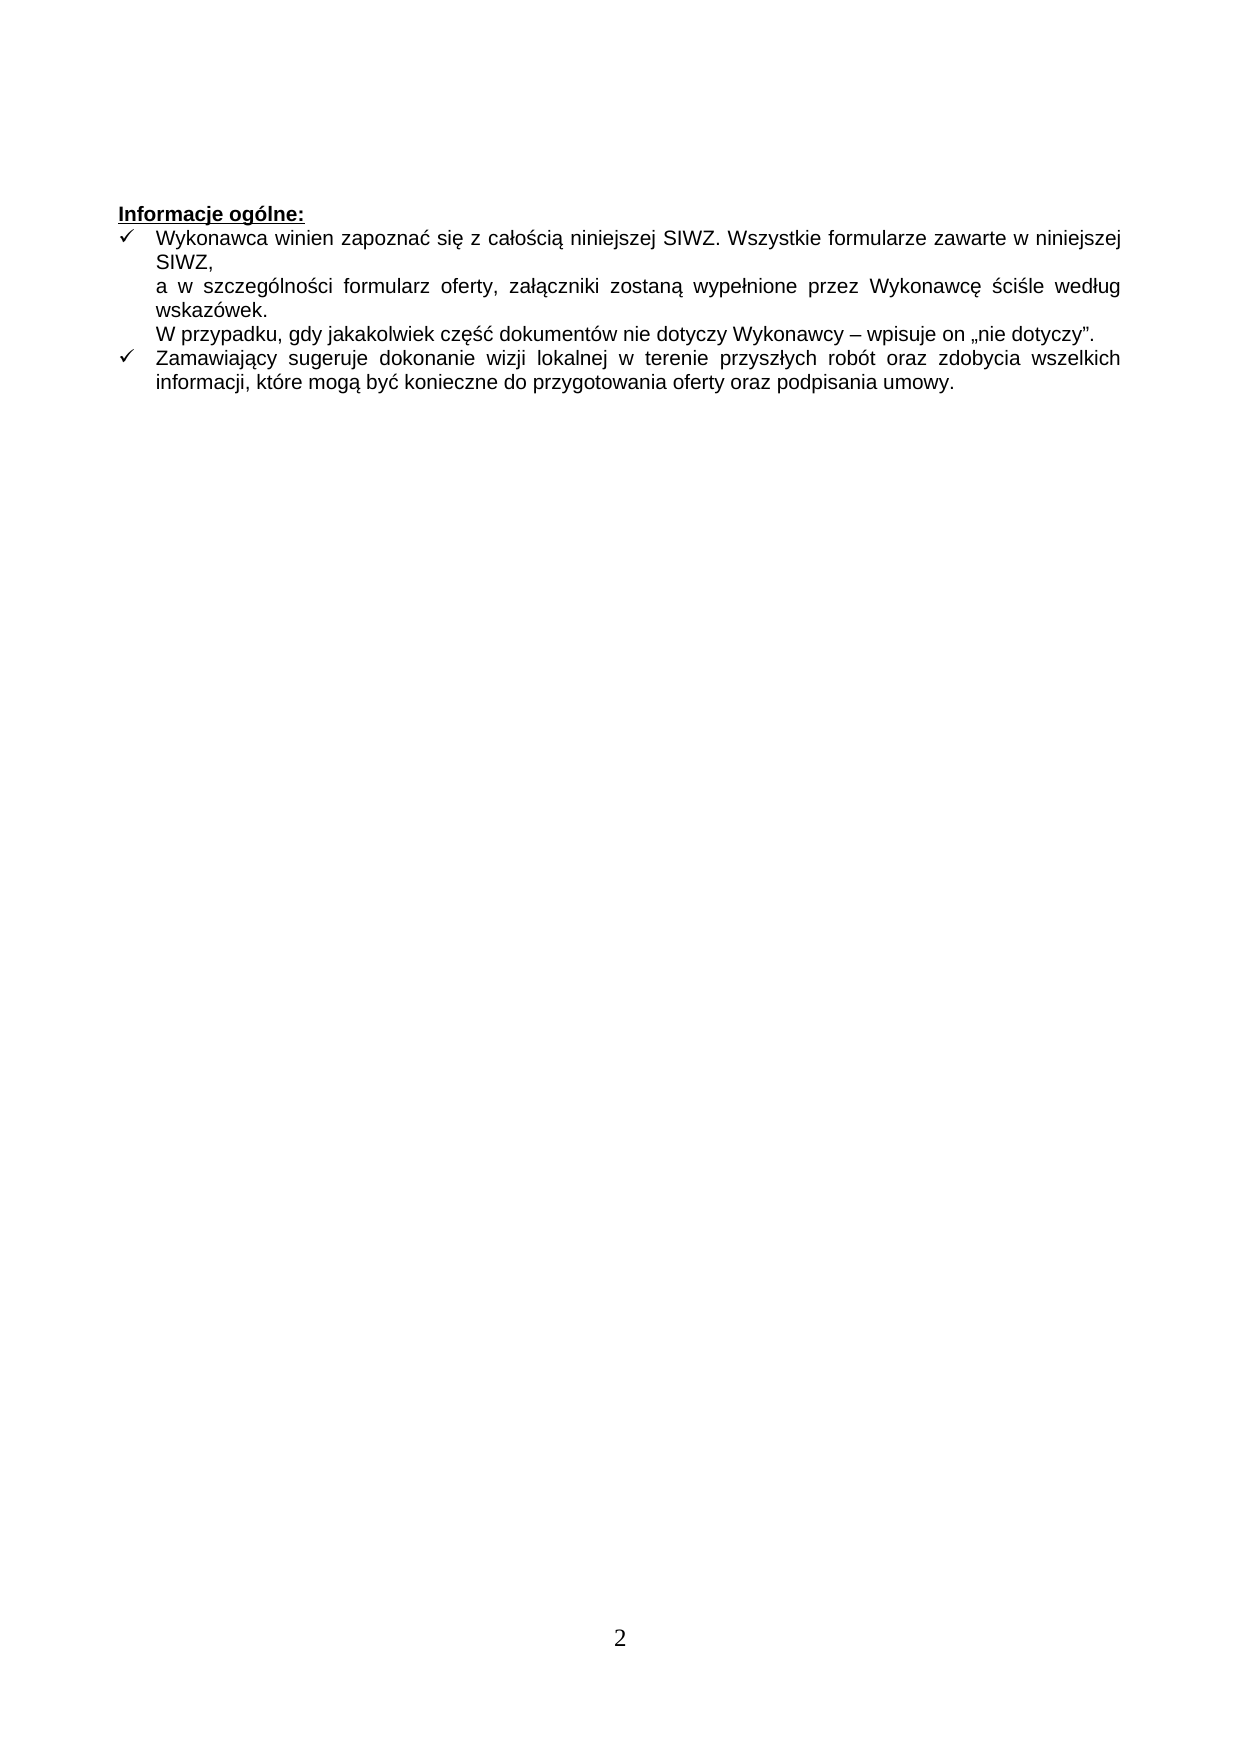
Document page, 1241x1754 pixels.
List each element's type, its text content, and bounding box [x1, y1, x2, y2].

list Wykonawca winien zapoznać się z całością niniejszej SIWZ. Wszystkie formularze zawarte w niniejszej SIWZ, a w szczególności formularz oferty, załączniki zostaną wypełnione przez Wykonawcę ściśle według wskazówek. W przypadku, gdy jakakolwiek część dokumentów nie dotyczy Wykonawcy – wpisuje on „nie dotyczy”. [118, 226, 1122, 346]
list Zamawiający sugeruje dokonanie wizji lokalnej w terenie przyszłych robót oraz zdobycia wszelkich informacji, które mogą być konieczne do przygotowania oferty oraz podpisania umowy. [118, 346, 1122, 394]
text Informacje ogólne: [118, 202, 1122, 226]
